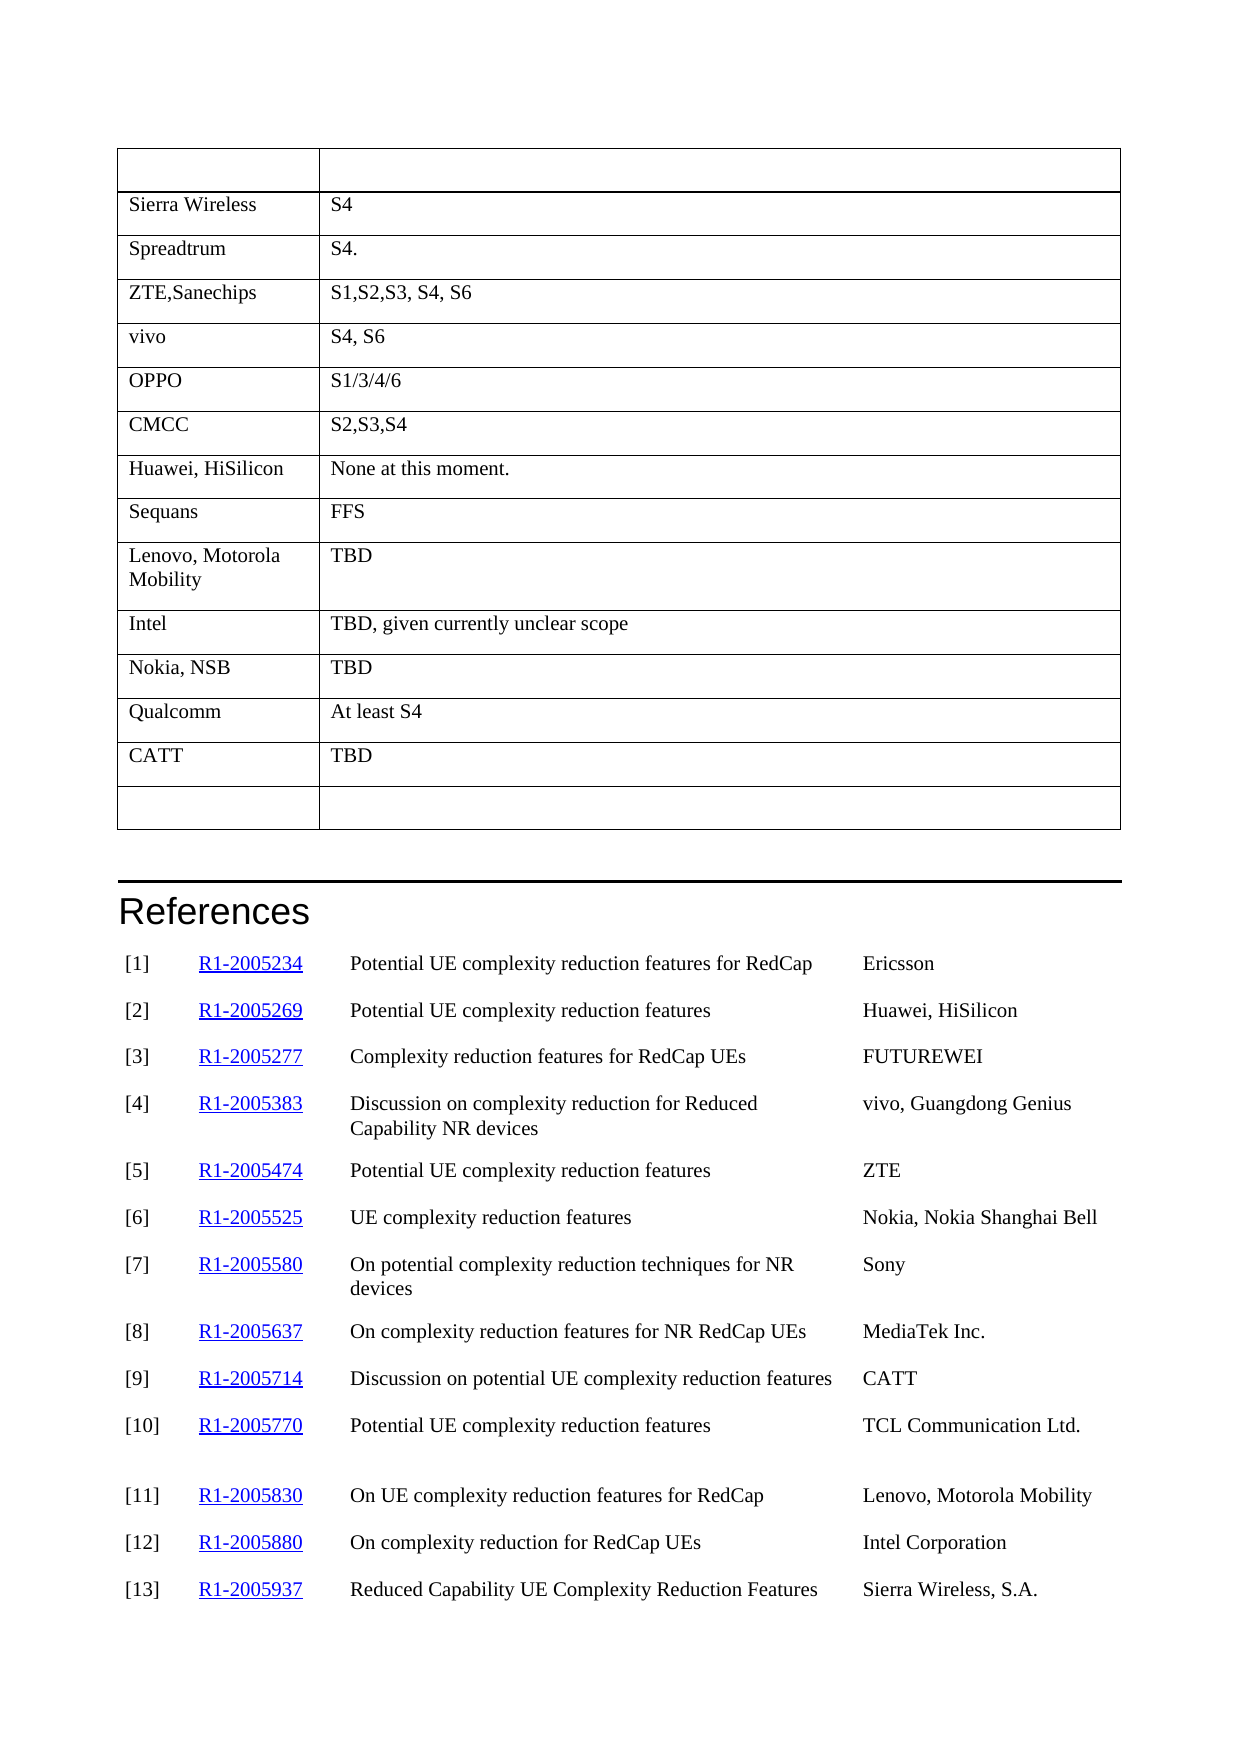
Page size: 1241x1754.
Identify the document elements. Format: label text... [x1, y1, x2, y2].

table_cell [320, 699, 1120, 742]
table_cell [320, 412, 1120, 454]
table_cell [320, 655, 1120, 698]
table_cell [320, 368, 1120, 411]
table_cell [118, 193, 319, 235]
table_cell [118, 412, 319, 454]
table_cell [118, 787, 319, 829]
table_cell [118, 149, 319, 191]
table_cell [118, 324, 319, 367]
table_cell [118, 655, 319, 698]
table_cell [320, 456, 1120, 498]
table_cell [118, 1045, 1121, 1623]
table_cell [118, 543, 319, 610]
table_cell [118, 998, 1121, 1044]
subtitle References [118, 883, 1122, 932]
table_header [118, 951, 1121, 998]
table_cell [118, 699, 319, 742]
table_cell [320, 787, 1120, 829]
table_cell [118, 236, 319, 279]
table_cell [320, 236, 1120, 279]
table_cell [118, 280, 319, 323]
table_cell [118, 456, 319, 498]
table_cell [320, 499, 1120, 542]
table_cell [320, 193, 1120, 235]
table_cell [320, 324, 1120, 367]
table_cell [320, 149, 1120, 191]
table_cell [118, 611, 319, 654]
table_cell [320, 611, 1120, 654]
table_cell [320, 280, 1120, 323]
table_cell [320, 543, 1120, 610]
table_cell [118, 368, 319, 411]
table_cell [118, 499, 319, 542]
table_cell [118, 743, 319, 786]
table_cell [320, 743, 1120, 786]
